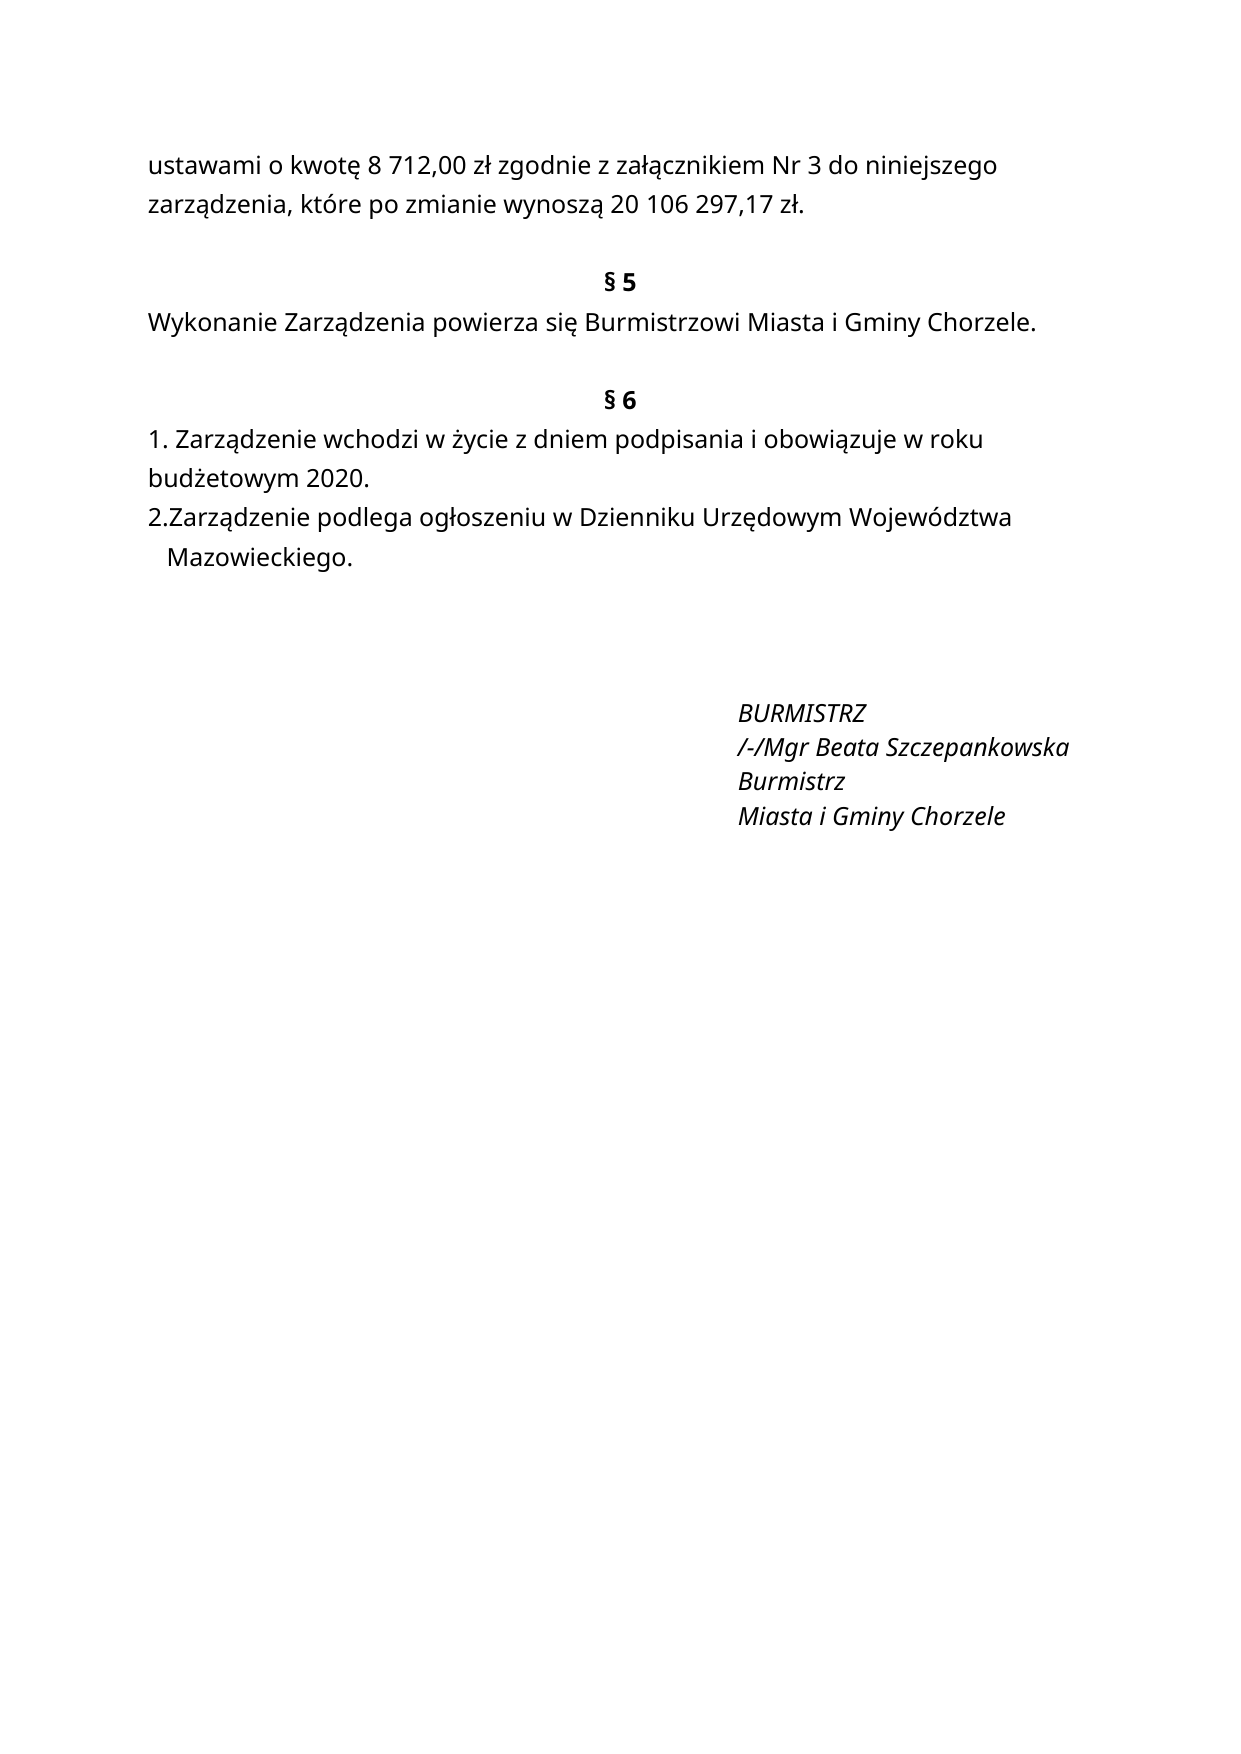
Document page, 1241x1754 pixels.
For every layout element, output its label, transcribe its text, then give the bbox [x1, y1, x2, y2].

text 2.Zarządzenie podlega ogłoszeniu w Dzienniku Urzędowym Województwa Mazowieckiego. [148, 500, 1093, 573]
text Burmistrz [148, 764, 1093, 798]
text Wykonanie Zarządzenia powierza się Burmistrzowi Miasta i Gminy Chorzele. [148, 304, 1093, 338]
text BURMISTRZ [683, 696, 1093, 730]
text /-/Mgr Beata Szczepankowska [148, 730, 1093, 764]
text Miasta i Gminy Chorzele [148, 798, 1093, 832]
text 1. Zarządzenie wchodzi w życie z dniem podpisania i obowiązuje w roku budżetowym 2020. [148, 422, 1093, 495]
text § 5 [148, 265, 1093, 299]
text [148, 148, 1093, 221]
text § 6 [148, 383, 1093, 417]
